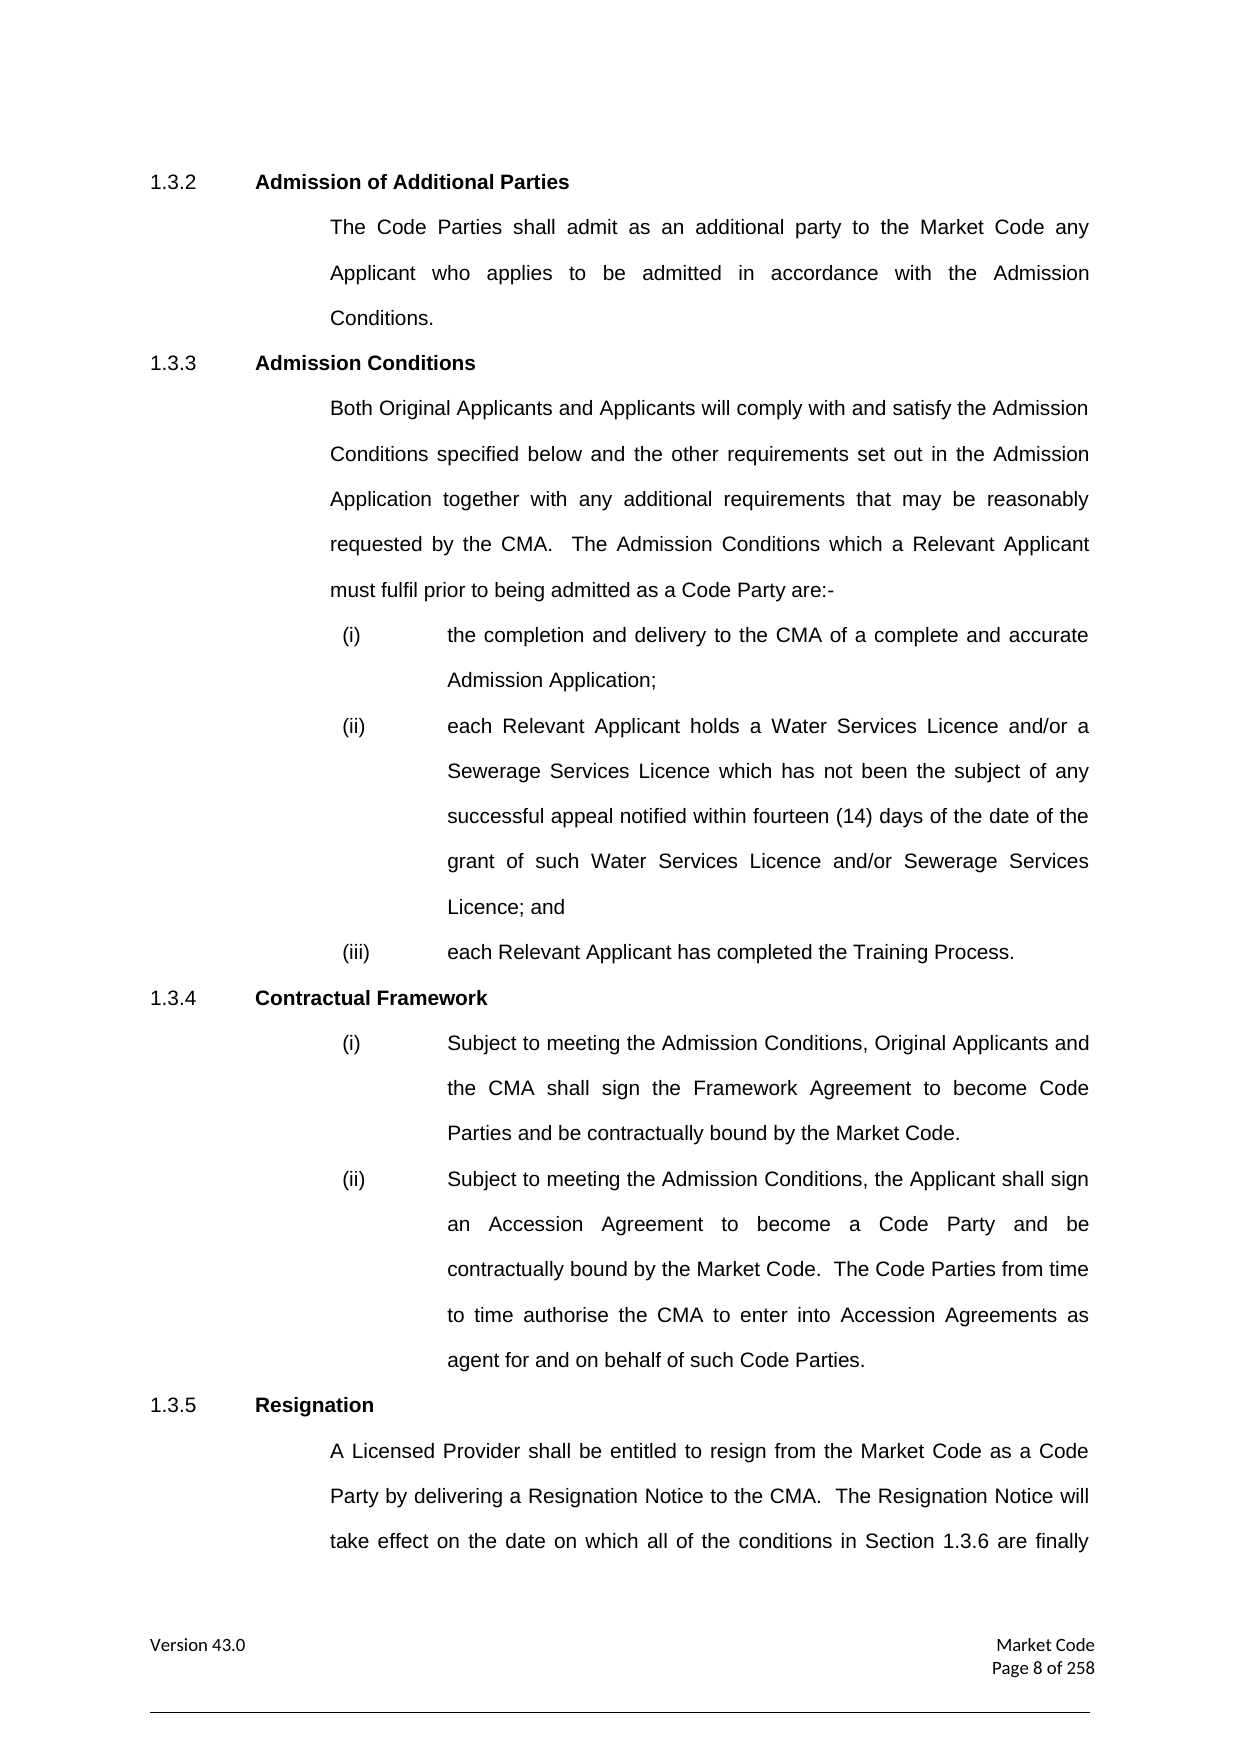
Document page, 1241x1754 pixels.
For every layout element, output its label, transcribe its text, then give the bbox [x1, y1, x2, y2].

text Subject to meeting the Admission Conditions, the Applicant shall sign an Accession Agreement to become a Code Party and be contractually bound by the Market Code. The Code Parties from time to time authorise the to enter into Accession Agreements as agent for and on behalf of such Code Parties. [342, 1150, 1090, 1376]
text Admission of Additional Parties [150, 153, 1090, 198]
text Subject to meeting the Admission Conditions, Original Applicants and the shall sign the Framework Agreement to become Code Parties and be contractually bound by the Market Code. [342, 1014, 1090, 1150]
text the completion and delivery to the of a complete and accurate Admission Application; [342, 606, 1090, 697]
text each Relevant Applicant holds a Water Services Licence and/or a Sewerage Services Licence which has not been the subject of any successful appeal notified within fourteen (14) days of the date of the grant of such Water Services Licence and/or Sewerage Services Licence; and [342, 697, 1090, 923]
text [330, 1422, 1090, 1558]
text Contractual Framework [150, 969, 1090, 1014]
text Resignation [150, 1376, 1090, 1422]
text Admission Conditions [150, 334, 1090, 379]
text each Relevant Applicant has completed the Training Process. [342, 923, 1090, 969]
text The Code Parties shall admit as an additional party to the Market Code any Applicant who applies to be admitted in accordance with the Admission Conditions. [330, 198, 1090, 334]
text Both Original Applicants and Applicants will comply with and satisfy the Admission Conditions specified below and the other requirements set out in the Admission Application together with any additional requirements that may be reasonably requested by the . The Admission Conditions which a Relevant Applicant must fulfil prior to being admitted as a Code Party are:- [330, 379, 1090, 606]
